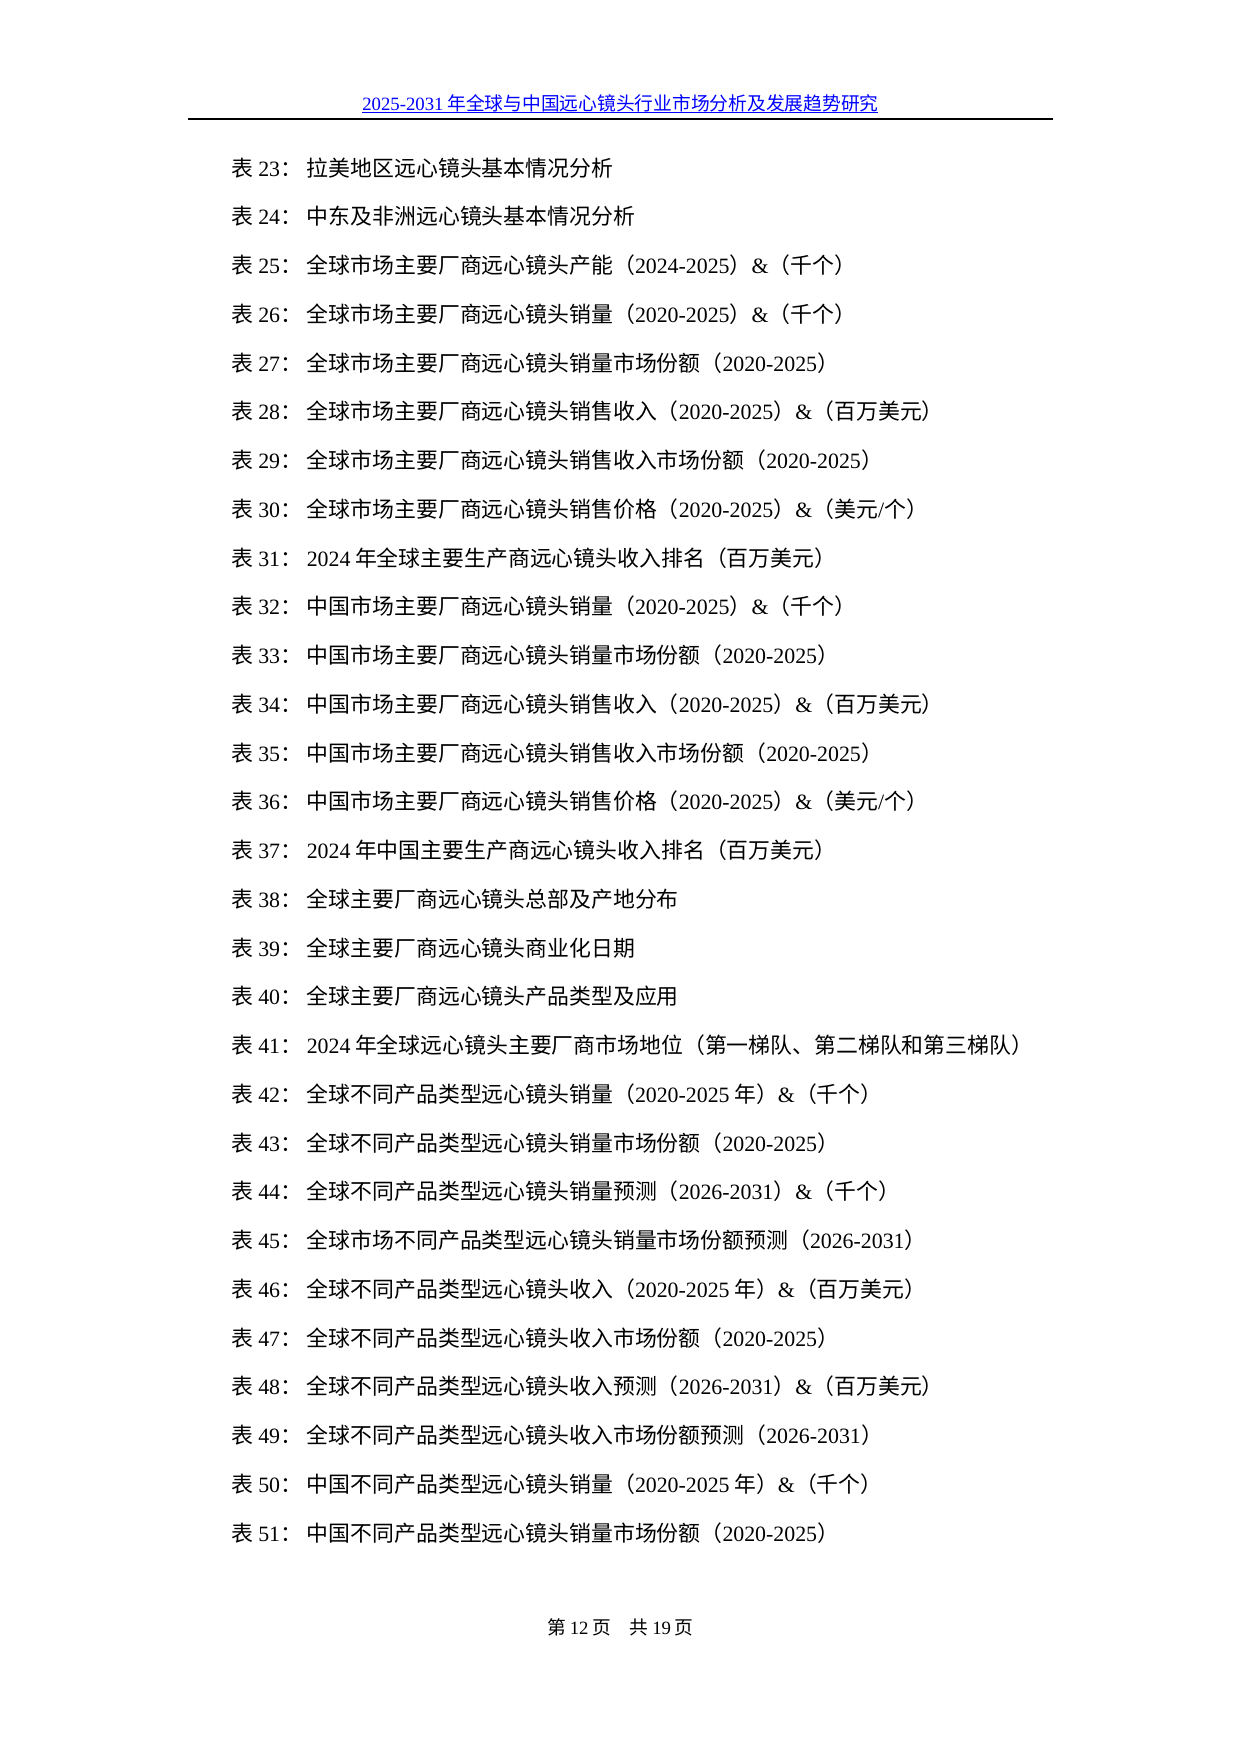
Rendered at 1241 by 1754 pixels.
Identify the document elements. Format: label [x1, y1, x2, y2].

text [187, 150, 1053, 1548]
